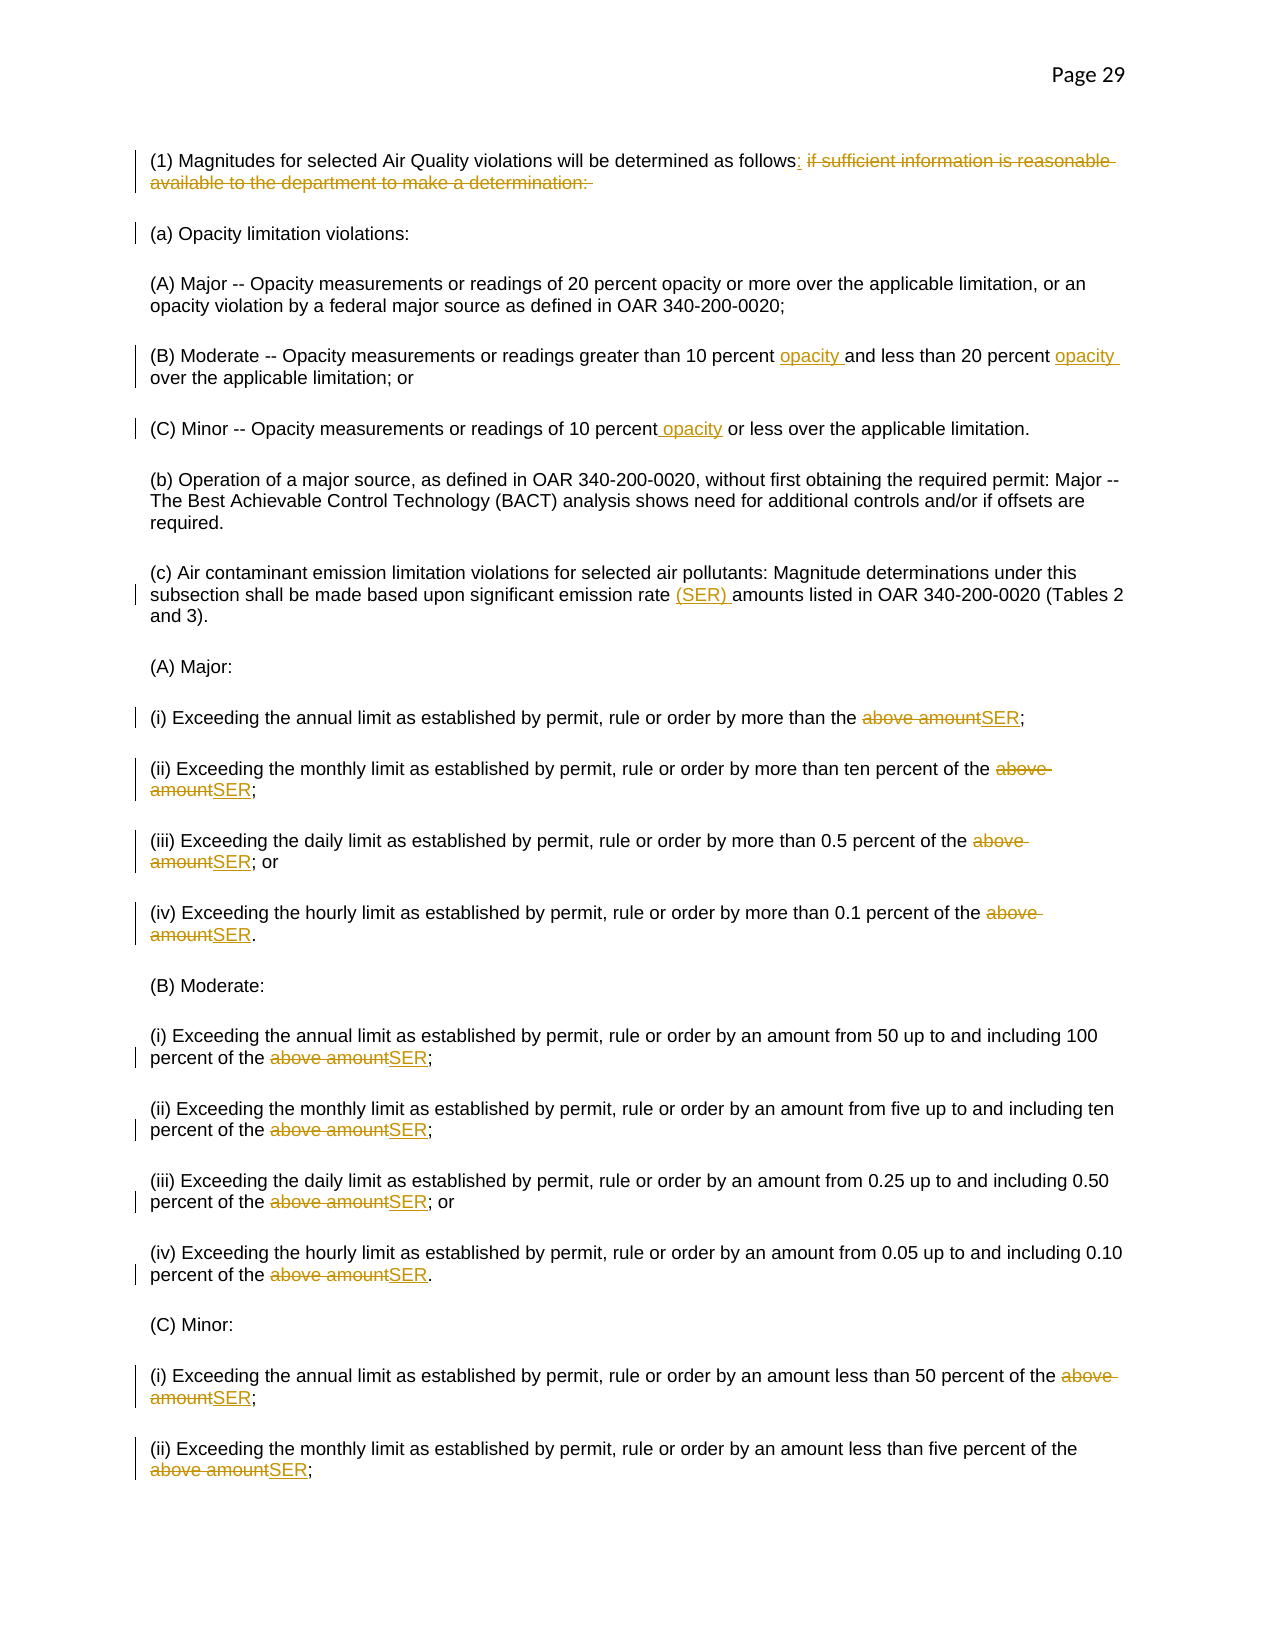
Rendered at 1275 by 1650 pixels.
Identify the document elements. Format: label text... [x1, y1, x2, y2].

text (b) Operation of a major source, as defined in OAR 340-200-0020, without first obtaining the required permit: Major -- The Best Achievable Control Technology (BACT) analysis shows need for additional controls and/or if offsets are required. [150, 468, 1125, 533]
text (a) Opacity limitation violations: [150, 222, 1125, 244]
text (B) Moderate -- Opacity measurements or readings greater than 10 percent and less than 20 percent over the applicable limitation; or [150, 345, 1125, 388]
text (ii) Exceeding the monthly limit as established by permit, rule or order by an amount from five up to and including ten percent of the ; [150, 1097, 1125, 1141]
text (iii) Exceeding the daily limit as established by permit, rule or order by more than 0.5 percent of the ; or [150, 830, 1125, 873]
text (A) Major -- Opacity measurements or readings of 20 percent opacity or more over the applicable limitation, or an opacity violation by a federal major source as defined in OAR 340-200-0020; [150, 273, 1125, 316]
text (i) Exceeding the annual limit as established by permit, rule or order by more than the ; [150, 707, 1125, 728]
text (ii) Exceeding the monthly limit as established by permit, rule or order by an amount less than five percent of the ; [150, 1437, 1125, 1480]
text (iv) Exceeding the hourly limit as established by permit, rule or order by an amount from 0.05 up to and including 0.10 percent of the . [150, 1242, 1125, 1285]
text (i) Exceeding the annual limit as established by permit, rule or order by an amount from 50 up to and including 100 percent of the ; [150, 1025, 1125, 1068]
text (B) Moderate: [150, 974, 1125, 996]
text (A) Major: [150, 656, 1125, 678]
text (1) Magnitudes for selected Air Quality violations will be determined as follows [150, 150, 1125, 193]
text (C) Minor -- Opacity measurements or readings of 10 percent or less over the applicable limitation. [150, 418, 1125, 439]
text (C) Minor: [150, 1314, 1125, 1336]
text (iv) Exceeding the hourly limit as established by permit, rule or order by more than 0.1 percent of the . [150, 902, 1125, 945]
text (c) Air contaminant emission limitation violations for selected air pollutants: Magnitude determinations under this subsection shall be made based upon significant emission rate amounts listed in OAR 340-200-0020 (Tables 2 and 3). [150, 562, 1125, 627]
text (ii) Exceeding the monthly limit as established by permit, rule or order by more than ten percent of the ; [150, 757, 1125, 801]
text (i) Exceeding the annual limit as established by permit, rule or order by an amount less than 50 percent of the ; [150, 1365, 1125, 1408]
text (iii) Exceeding the daily limit as established by permit, rule or order by an amount from 0.25 up to and including 0.50 percent of the ; or [150, 1170, 1125, 1213]
